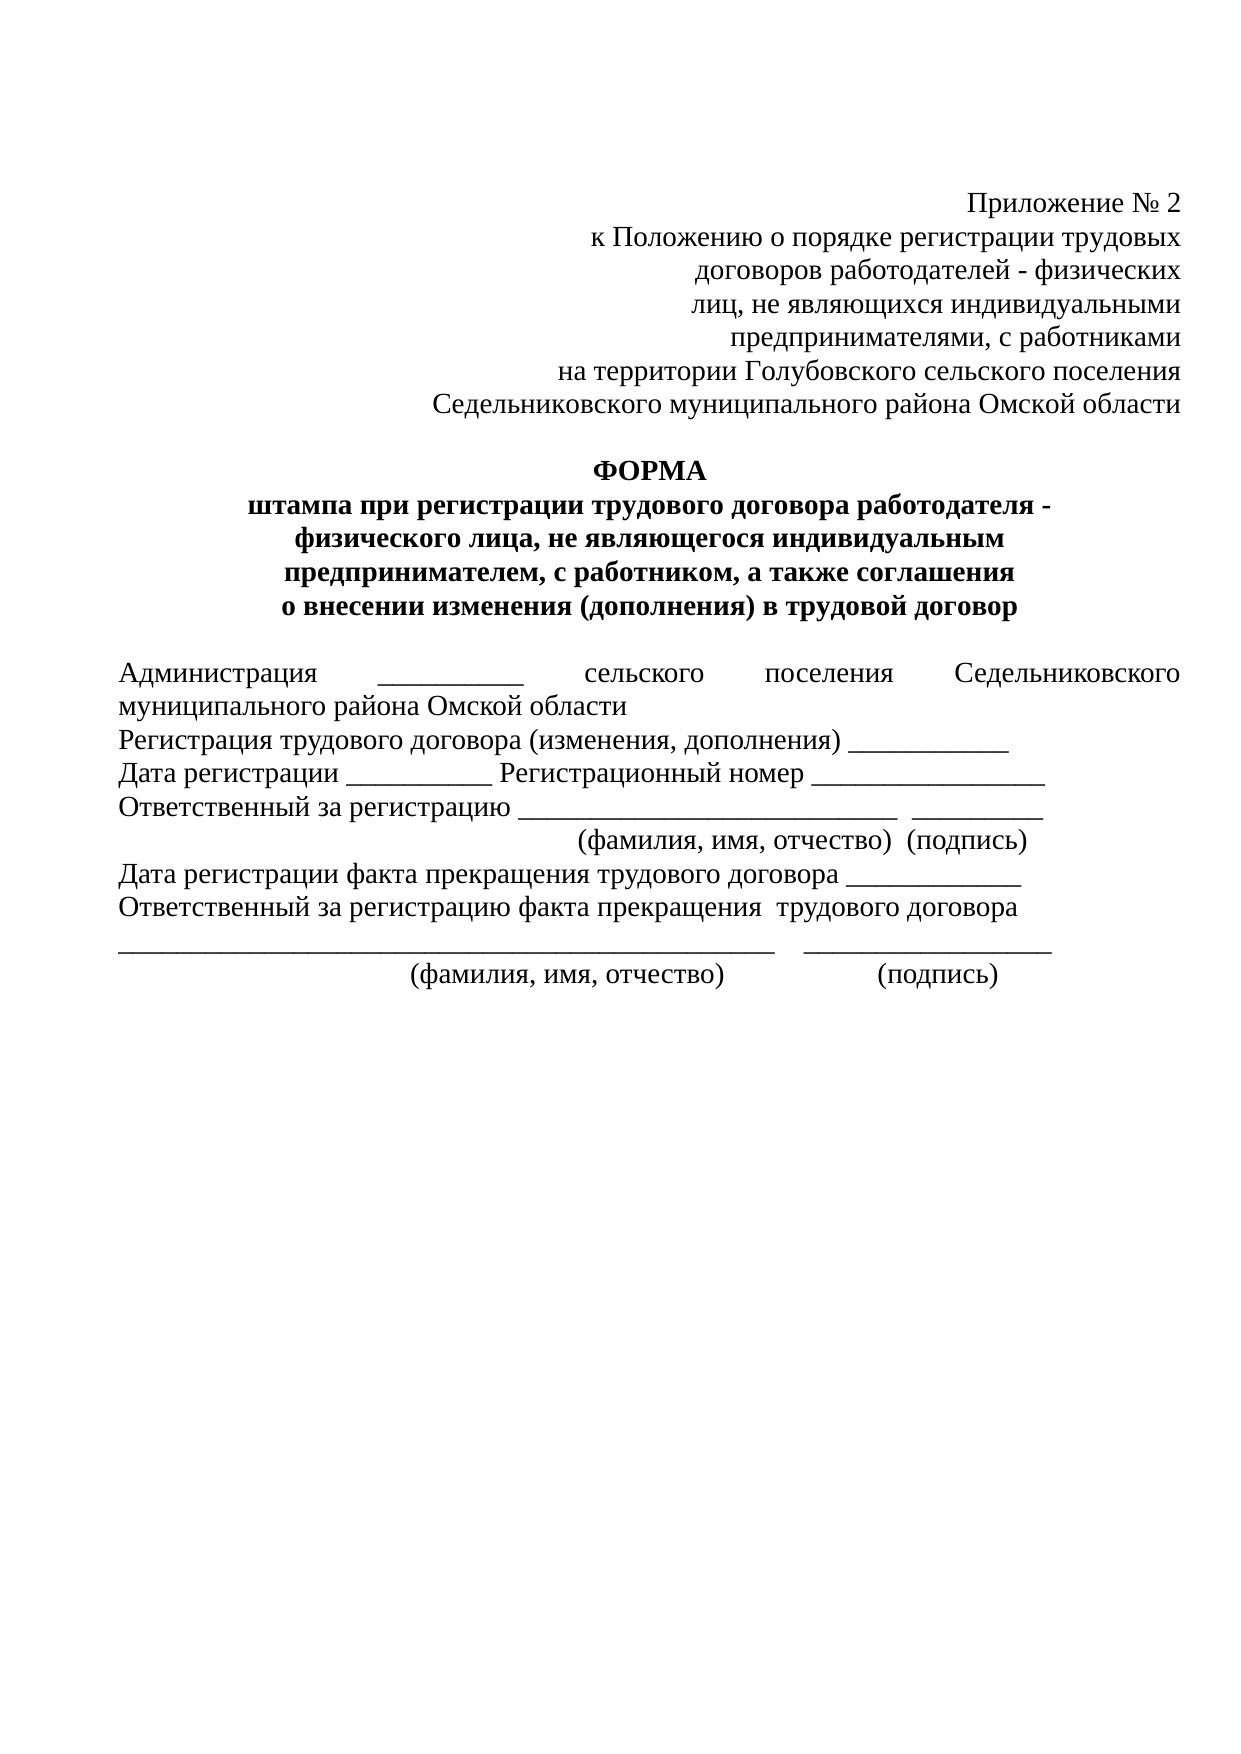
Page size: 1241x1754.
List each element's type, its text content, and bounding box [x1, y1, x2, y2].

text лиц, не являющихся индивидуальными [118, 286, 1181, 319]
subtitle Администрация __________ сельского поселения Седельниковского муниципального района Омской области [118, 655, 1181, 722]
subtitle _____________________________________________ _________________ [118, 923, 1181, 957]
subtitle (фамилия, имя, отчество) (подпись) [118, 957, 1181, 990]
title Приложение № 2 [118, 185, 1181, 219]
subtitle Ответственный за регистрацию __________________________ _________ [118, 789, 1181, 822]
subtitle Регистрация трудового договора (изменения, дополнения) ___________ [118, 722, 1181, 755]
subtitle (фамилия, имя, отчество) (подпись) [118, 822, 1181, 856]
text Седельниковского муниципального района Омской области [118, 386, 1181, 420]
title предпринимателем, с работником, а также соглашения [118, 554, 1181, 588]
subtitle Дата регистрации __________ Регистрационный номер ________________ [118, 755, 1181, 789]
title физического лица, не являющегося индивидуальным [118, 521, 1181, 554]
text на территории Голубовского сельского поселения [118, 353, 1181, 386]
subtitle Дата регистрации факта прекращения трудового договора ____________ [118, 856, 1181, 889]
text договоров работодателей - физических [118, 252, 1181, 286]
subtitle Ответственный за регистрацию факта прекращения трудового договора [118, 889, 1181, 923]
title о внесении изменения (дополнения) в трудовой договор [118, 588, 1181, 621]
title ФОРМА [118, 453, 1181, 487]
title штампа при регистрации трудового договора работодателя - [118, 487, 1181, 521]
text предпринимателями, с работниками [118, 319, 1181, 353]
text к Положению о порядке регистрации трудовых [118, 219, 1181, 252]
